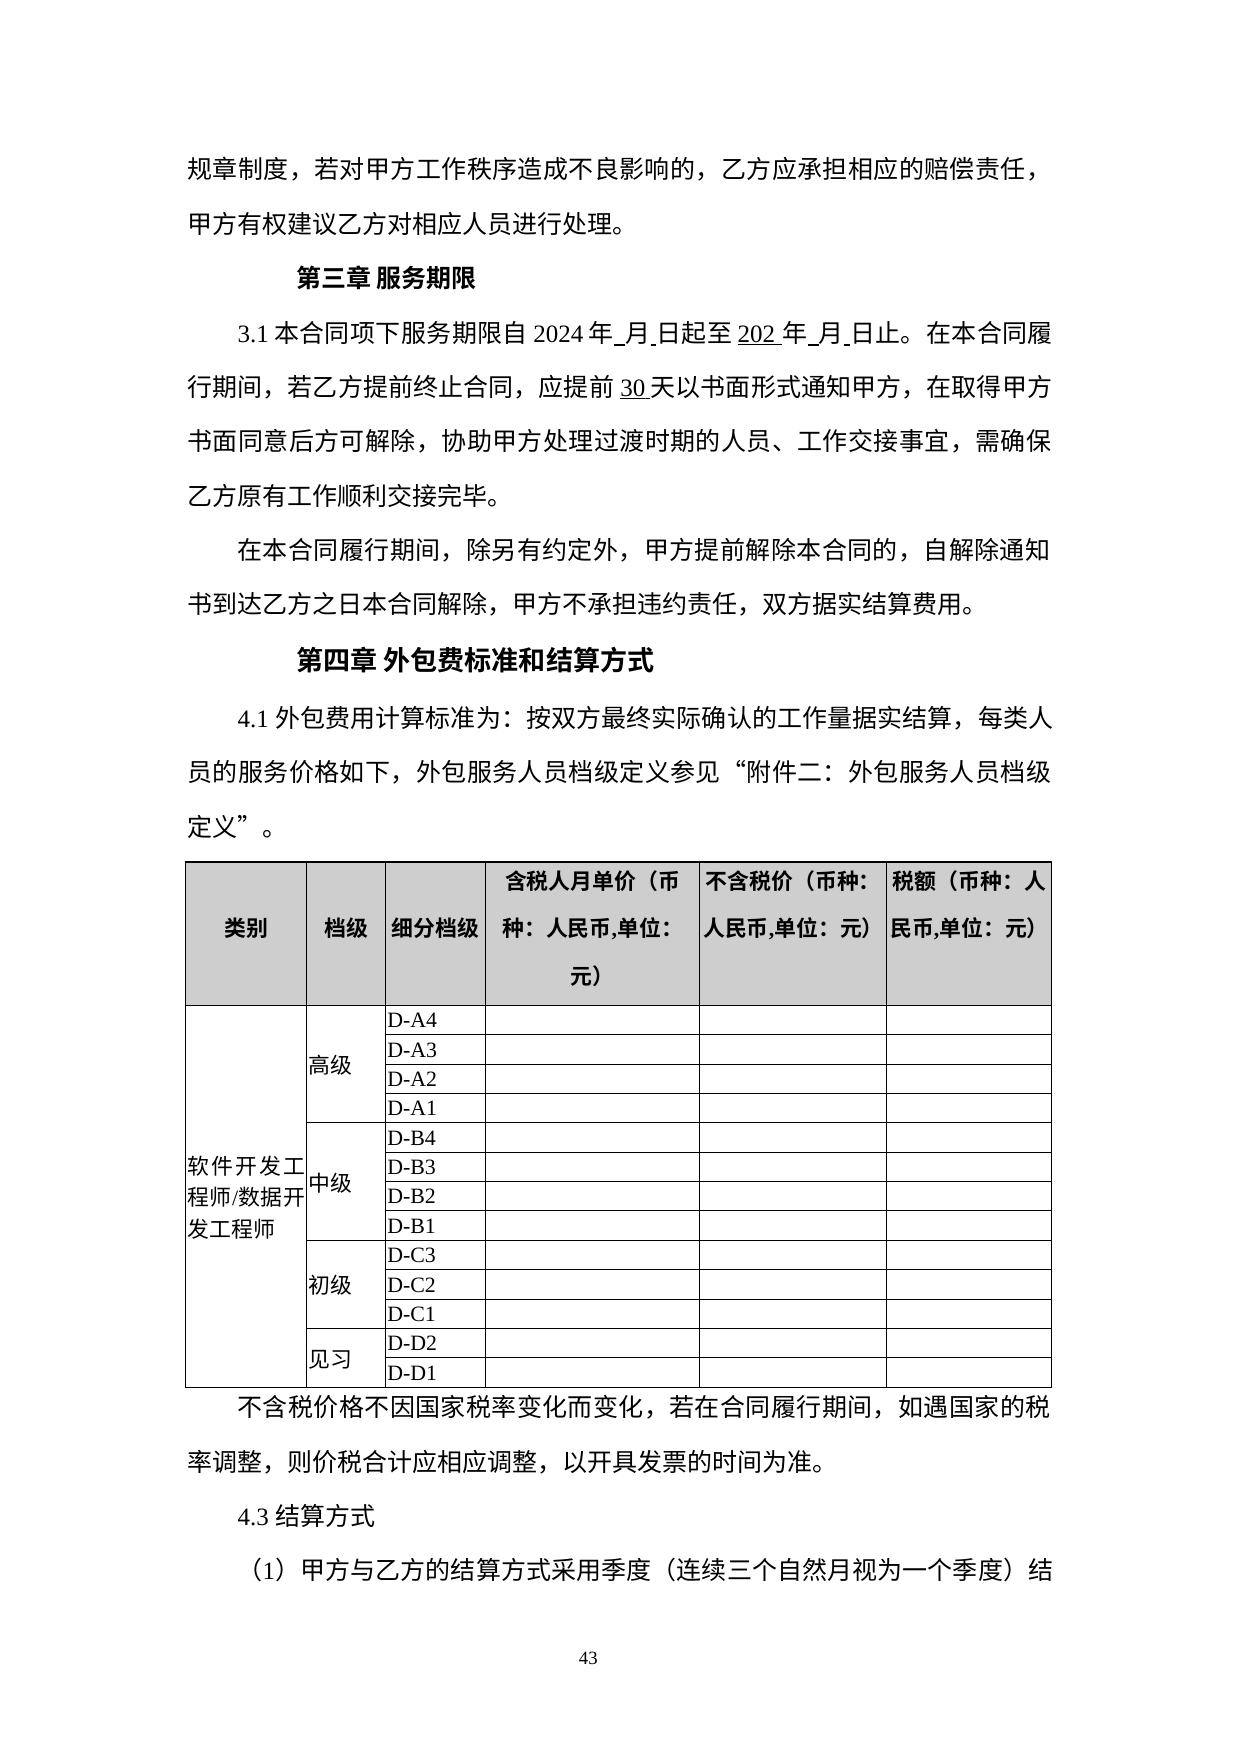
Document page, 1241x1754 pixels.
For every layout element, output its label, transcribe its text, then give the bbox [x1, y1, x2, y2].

table_cell D-D2 [386, 1329, 485, 1357]
table_cell 软件开发工程师/数据开发工程师 [186, 1006, 306, 1387]
table_cell [887, 1300, 1051, 1328]
table_cell [486, 1241, 699, 1269]
text 不含税价格不因国家税率变化而变化，若在合同履行期间，如遇国家的税率调整，则价税合计应相应调整，以开具发票的时间为准。 [187, 1388, 1053, 1478]
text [187, 150, 1053, 241]
table_cell [700, 1300, 886, 1328]
table_cell [486, 1182, 699, 1210]
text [187, 1551, 1053, 1587]
table_cell 高级 [307, 1006, 385, 1122]
table_cell [700, 1153, 886, 1181]
table_cell [486, 1006, 699, 1034]
text 在本合同履行期间，除另有约定外，甲方提前解除本合同的，自解除通知书到达乙方之日本合同解除，甲方不承担违约责任，双方据实结算费用。 [187, 531, 1053, 621]
table_cell [700, 1182, 886, 1210]
table_cell [486, 1123, 699, 1152]
table_cell [887, 1182, 1051, 1210]
table_cell [700, 1358, 886, 1387]
table_cell [486, 1065, 699, 1093]
text 3.1本合同项下服务期限自2024年 月 日起至202 年 月 日止。在本合同履行期间，若乙方提前终止合同，应提前30天以书面形式通知甲方，在取得甲方书面同意后方可解除，协助甲方处理过渡时期的人员、工作交接事宜，需确保乙方原有工作顺利交接完毕。 [187, 313, 1053, 512]
table_cell [887, 1006, 1051, 1034]
table_cell [486, 1094, 699, 1122]
table_header 含税人月单价（币种：人民币,单位：元） [486, 863, 699, 1005]
table_cell D-C1 [386, 1300, 485, 1328]
table_cell [887, 1241, 1051, 1269]
table_header 档级 [307, 863, 385, 1005]
table_cell [700, 1123, 886, 1152]
table_cell [887, 1153, 1051, 1181]
table_cell [486, 1329, 699, 1357]
text 第三章 服务期限 [187, 259, 1053, 295]
table_cell D-C2 [386, 1270, 485, 1298]
table_cell [700, 1035, 886, 1063]
table_cell [486, 1153, 699, 1181]
table_header 税额（币种：人民币,单位：元） [887, 863, 1051, 1005]
table_cell [887, 1211, 1051, 1240]
table_cell [486, 1035, 699, 1063]
table_header 细分档级 [386, 863, 485, 1005]
table_cell [700, 1006, 886, 1034]
table_cell [887, 1035, 1051, 1063]
table_cell D-D1 [386, 1358, 485, 1387]
table_header 类别 [186, 863, 306, 1005]
table_header 不含税价（币种：人民币,单位：元） [700, 863, 886, 1005]
table_cell D-A4 [386, 1006, 485, 1034]
table_cell [700, 1065, 886, 1093]
table_cell D-B1 [386, 1211, 485, 1240]
table_cell 中级 [307, 1123, 385, 1240]
table_cell [700, 1211, 886, 1240]
text 4.1 外包费用计算标准为：按双方最终实际确认的工作量据实结算，每类人员的服务价格如下，外包服务人员档级定义参见“附件二：外包服务人员档级定义”。 [187, 698, 1053, 843]
table_cell 初级 [307, 1241, 385, 1328]
table_cell D-A3 [386, 1035, 485, 1063]
table_cell [486, 1211, 699, 1240]
table_cell [700, 1241, 886, 1269]
table_cell [887, 1329, 1051, 1357]
table_cell [700, 1329, 886, 1357]
table_cell D-B2 [386, 1182, 485, 1210]
table_cell [700, 1094, 886, 1122]
table_cell D-B4 [386, 1123, 485, 1152]
table_cell [887, 1123, 1051, 1152]
table_cell [700, 1270, 886, 1298]
text 第四章 外包费标准和结算方式 [187, 639, 1053, 679]
table_cell [486, 1358, 699, 1387]
table_cell D-C3 [386, 1241, 485, 1269]
table_cell [887, 1094, 1051, 1122]
table_cell D-B3 [386, 1153, 485, 1181]
table_cell [486, 1300, 699, 1328]
table_cell [486, 1270, 699, 1298]
table_cell 见习 [307, 1329, 385, 1387]
table_cell D-A1 [386, 1094, 485, 1122]
text 4.3 结算方式 [187, 1496, 1053, 1533]
table_cell D-A2 [386, 1065, 485, 1093]
table_cell [887, 1065, 1051, 1093]
table_cell [887, 1358, 1051, 1387]
table_cell [887, 1270, 1051, 1298]
